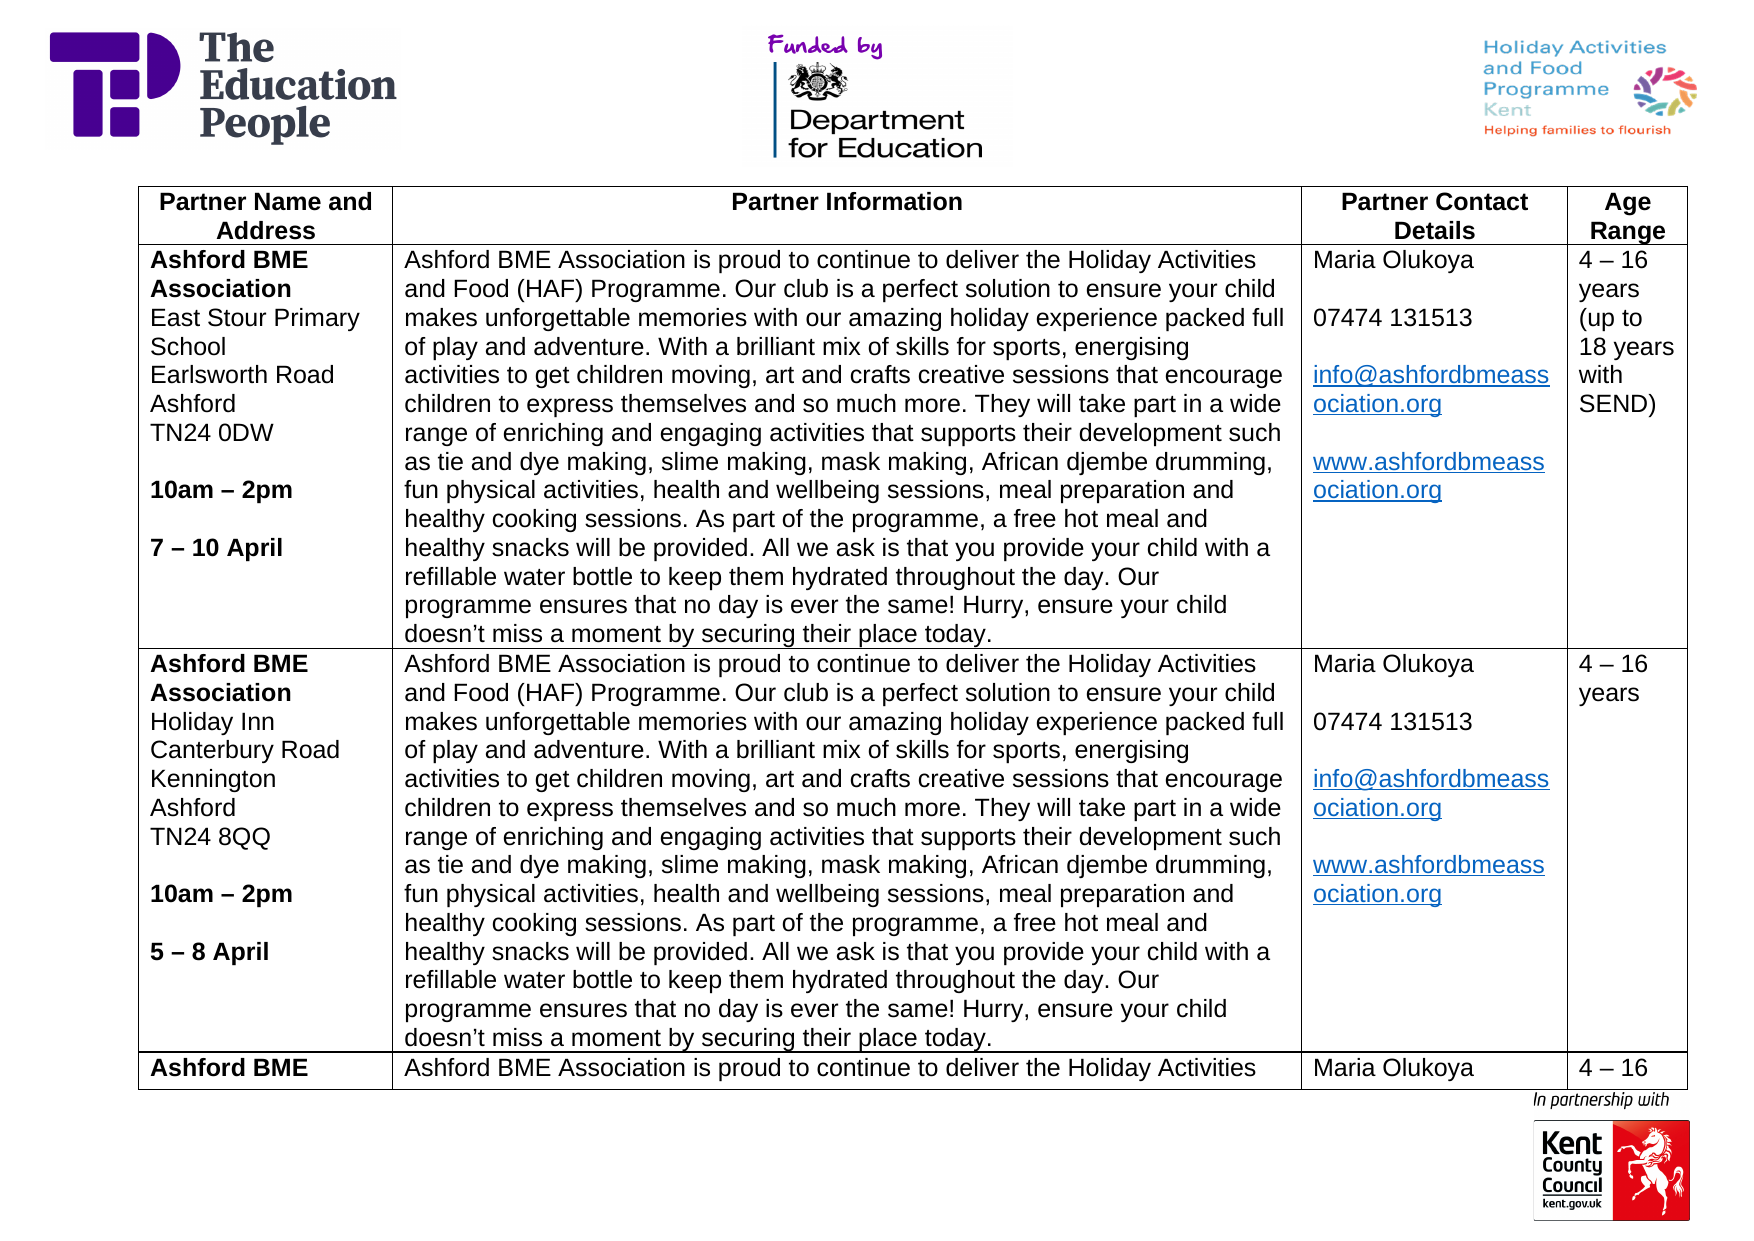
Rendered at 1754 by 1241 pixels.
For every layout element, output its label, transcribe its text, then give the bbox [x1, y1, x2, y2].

table_cell 4 – 16 years (up to 18 years with SEND) [1568, 1053, 1687, 1089]
table_cell Maria Olukoya 07474 131513 info@ashfordbmeassociation.org www.ashfordbmeassociation.org [1302, 649, 1567, 1051]
table_cell 4 – 16 years [1568, 649, 1687, 1051]
table_cell Ashford BME Association Holiday Inn Canterbury Road Kennington Ashford TN24 8QQ 10am – 2pm 5 – 8 April [139, 649, 392, 1051]
table_header Partner Name and Address [139, 187, 392, 244]
table_cell 4 – 16 years (up to 18 years with SEND) [1568, 245, 1687, 648]
table_cell Maria Olukoya 07474 131513 info@ashfordbmeassociation.org www.ashfordbmeassociation.org [1302, 245, 1567, 648]
table_header Partner Contact Details [1302, 187, 1567, 244]
table_cell Maria Olukoya 07474 131513 info@ashfordbmeassociation.org www.ashfordbmeassociation.org [1302, 1053, 1567, 1089]
table_cell Ashford BME Association East Stour Primary School Earlsworth Road Ashford TN24 0DW 10am – 2pm 7 – 10 April [139, 245, 392, 648]
picture [741, 25, 1014, 167]
picture [1463, 25, 1717, 154]
picture [44, 28, 402, 150]
table_header Age Range [1568, 187, 1687, 244]
table_cell Ashford BME Association John Wesley C of E Primary School Wesley School Road Ashford TN23 5LW 10am – 2pm 7 – 10 April [139, 1053, 392, 1089]
table_header Partner Information [393, 187, 1301, 244]
picture [1533, 1092, 1690, 1221]
